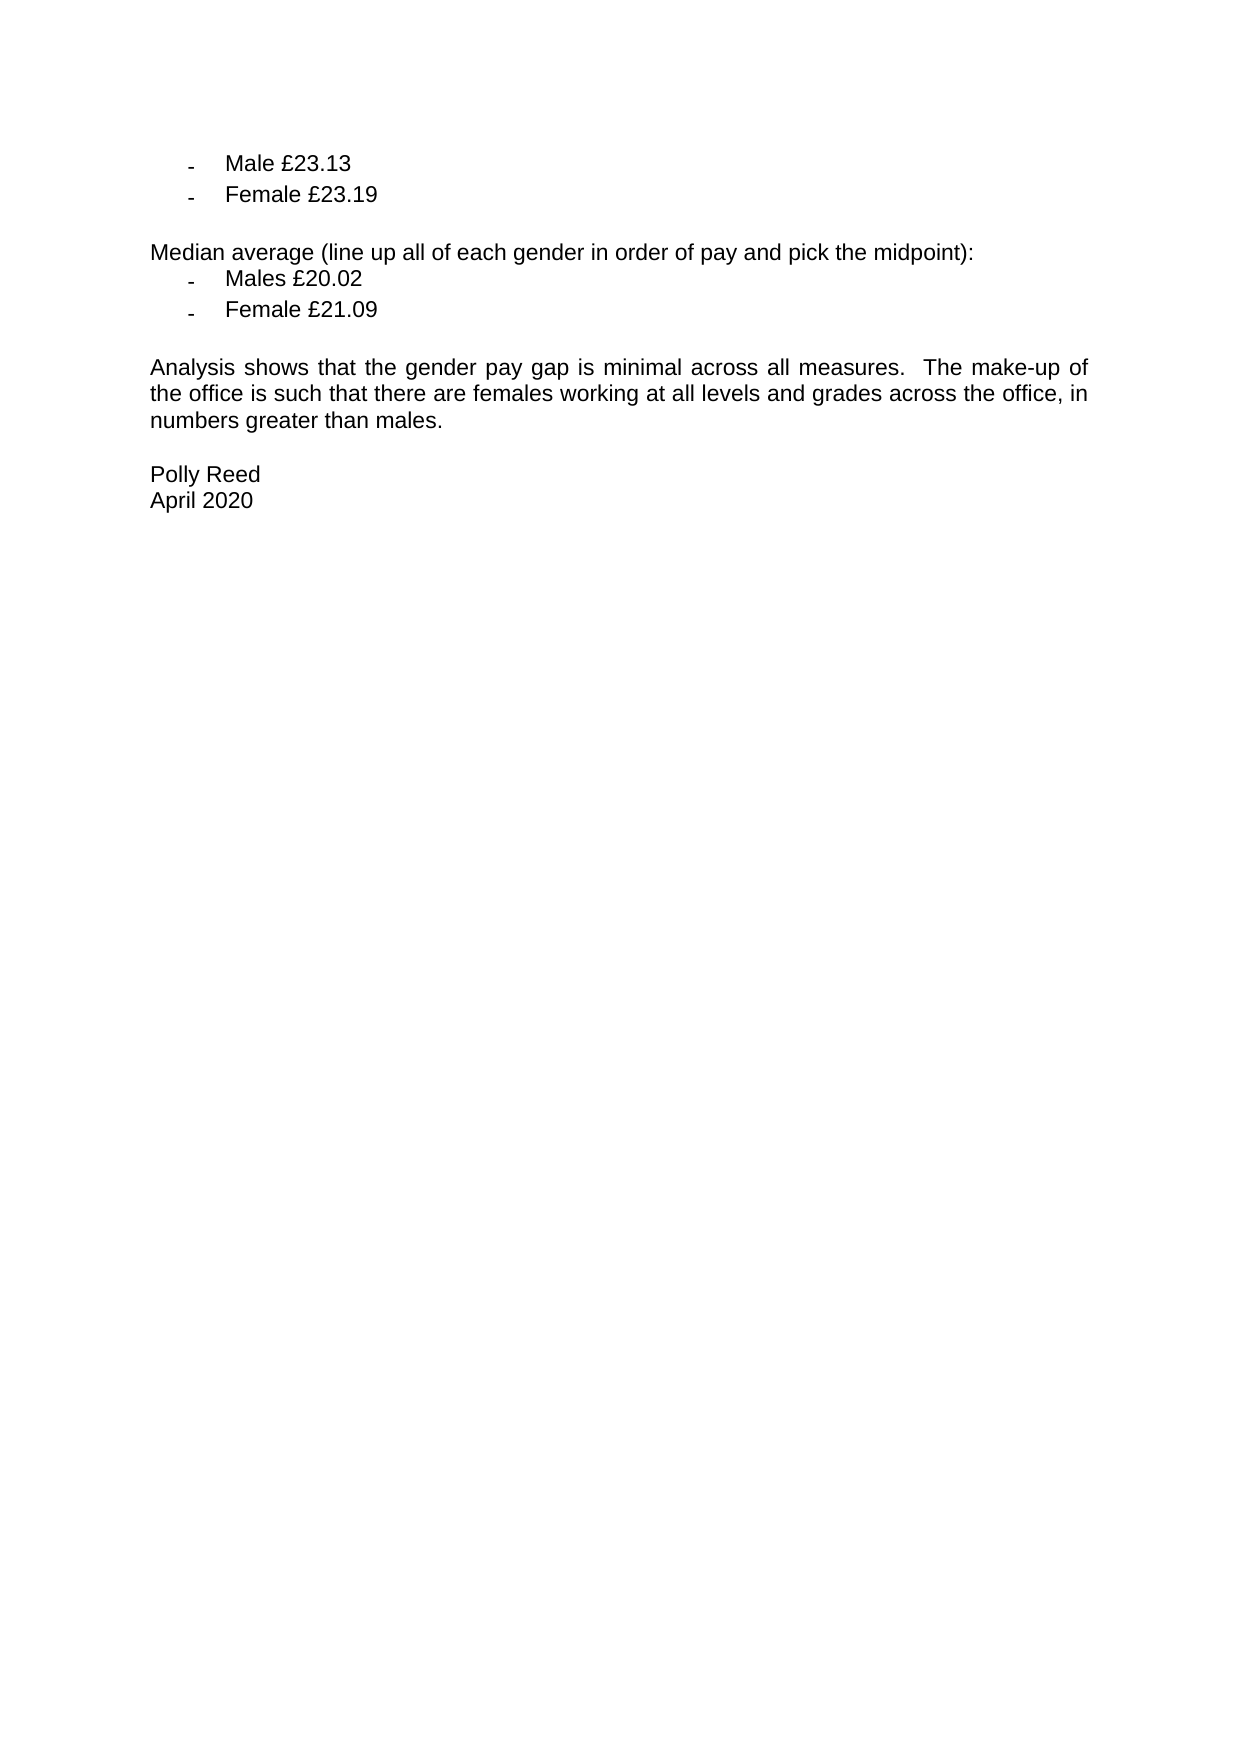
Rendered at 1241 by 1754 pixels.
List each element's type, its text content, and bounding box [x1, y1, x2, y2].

text Median average (line up all of each gender in order of pay and pick the midpoint): [150, 239, 1090, 265]
list Female £23.19 [187, 181, 1090, 212]
list Female £21.09 [187, 296, 1090, 328]
list Male £23.13 [187, 150, 1090, 181]
text Analysis shows that the gender pay gap is minimal across all measures. The make-up of the office is such that there are females working at all levels and grades across the office, in numbers greater than males. [150, 354, 1090, 433]
text Polly Reed [150, 461, 1090, 487]
list Males £20.02 [187, 265, 1090, 296]
text April 2020 [150, 487, 1090, 514]
